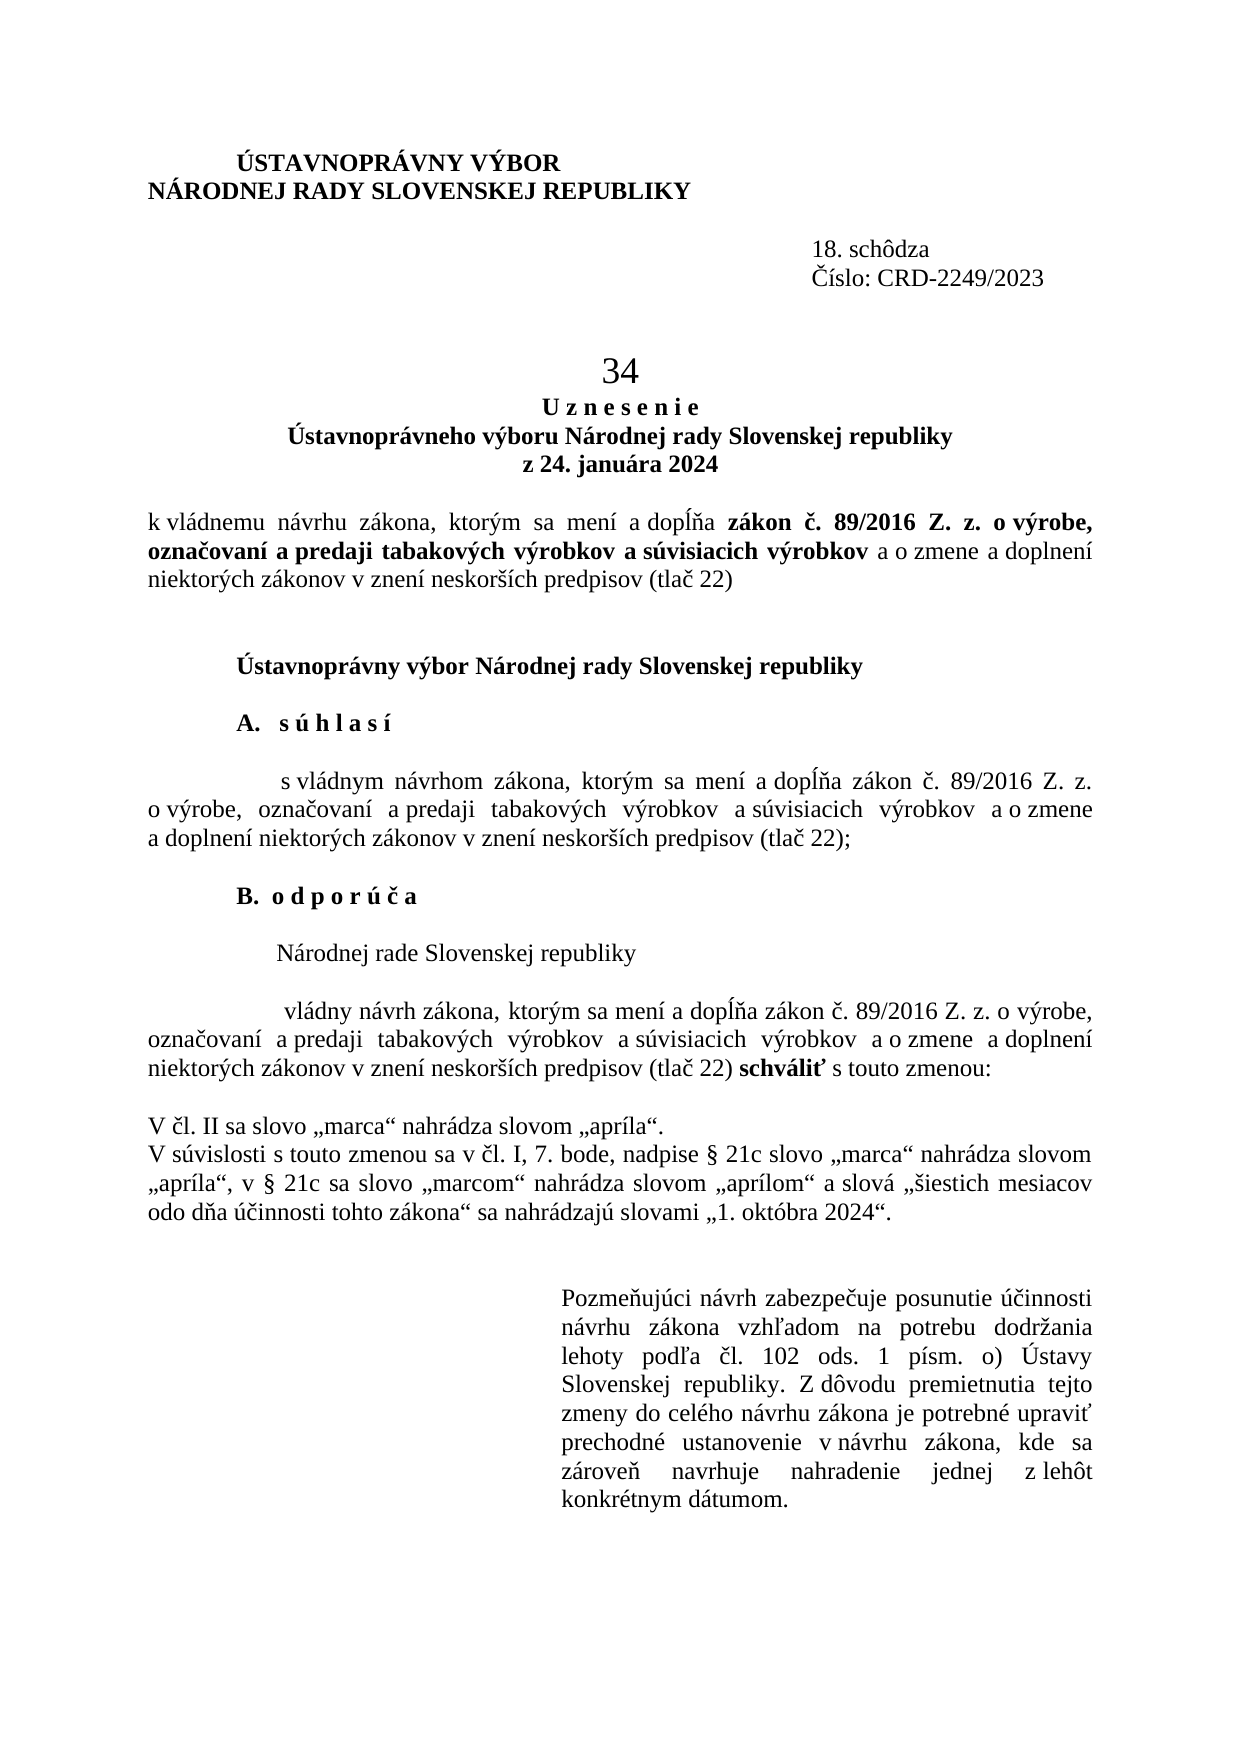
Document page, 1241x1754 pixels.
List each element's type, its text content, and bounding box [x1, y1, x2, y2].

text 34 [148, 349, 1093, 392]
text Číslo: CRD-2249/2023 [729, 263, 1093, 291]
text Pozmeňujúci návrh zabezpečuje posunutie účinnosti návrhu zákona vzhľadom na potrebu dodržania lehoty podľa čl. 102 ods. 1 písm. o) Ústavy Slovenskej republiky. Z dôvodu premietnutia tejto zmeny do celého návrhu zákona je potrebné upraviť prechodné ustanovenie v návrhu zákona, kde sa zároveň navrhuje nahradenie jednej z lehôt konkrétnym dátumom. [561, 1283, 1093, 1513]
text NÁRODNEJ RADY SLOVENSKEJ REPUBLIKY [148, 176, 1093, 205]
text A. s ú h l a s í [148, 708, 1093, 737]
text vládny návrh zákona, ktorým sa mení a dopĺňa zákon č. 89/2016 Z. z. o výrobe, označovaní a predaji tabakových výrobkov a súvisiacich výrobkov a o zmene a doplnení niektorých zákonov v znení neskorších predpisov (tlač 22) schváliť s touto zmenou: [148, 996, 1093, 1082]
text B. o d p o r ú č a [148, 881, 1093, 909]
text s vládnym návrhom zákona, ktorým sa mení a dopĺňa zákon č. 89/2016 Z. z. o výrobe, označovaní a predaji tabakových výrobkov a súvisiacich výrobkov a o zmene a doplnení niektorých zákonov v znení neskorších predpisov (tlač 22); [148, 766, 1093, 852]
text Národnej rade Slovenskej republiky [148, 938, 1093, 967]
text V súvislosti s touto zmenou sa v čl. I, 7. bode, nadpise § 21c slovo „marca“ nahrádza slovom „apríla“, v § 21c sa slovo „marcom“ nahrádza slovom „aprílom“ a slová „šiestich mesiacov odo dňa účinnosti tohto zákona“ sa nahrádzajú slovami „1. októbra 2024“. [148, 1139, 1093, 1226]
text U z n e s e n i e [148, 392, 1093, 421]
text 18. schôdza [148, 234, 1093, 263]
text k vládnemu návrhu zákona, ktorým sa mení a dopĺňa zákon č. 89/2016 Z. z. o výrobe, označovaní a predaji tabakových výrobkov a súvisiacich výrobkov a o zmene a doplnení niektorých zákonov v znení neskorších predpisov (tlač 22) [148, 507, 1093, 593]
text Ústavnoprávneho výboru Národnej rady Slovenskej republiky [148, 421, 1093, 449]
text V čl. II sa slovo „marca“ nahrádza slovom „apríla“. [148, 1111, 1093, 1139]
text z 24. januára 2024 [148, 449, 1093, 478]
subtitle ÚSTAVNOPRÁVNY VÝBOR [236, 148, 1093, 176]
text Ústavnoprávny výbor Národnej rady Slovenskej republiky [148, 651, 1093, 679]
